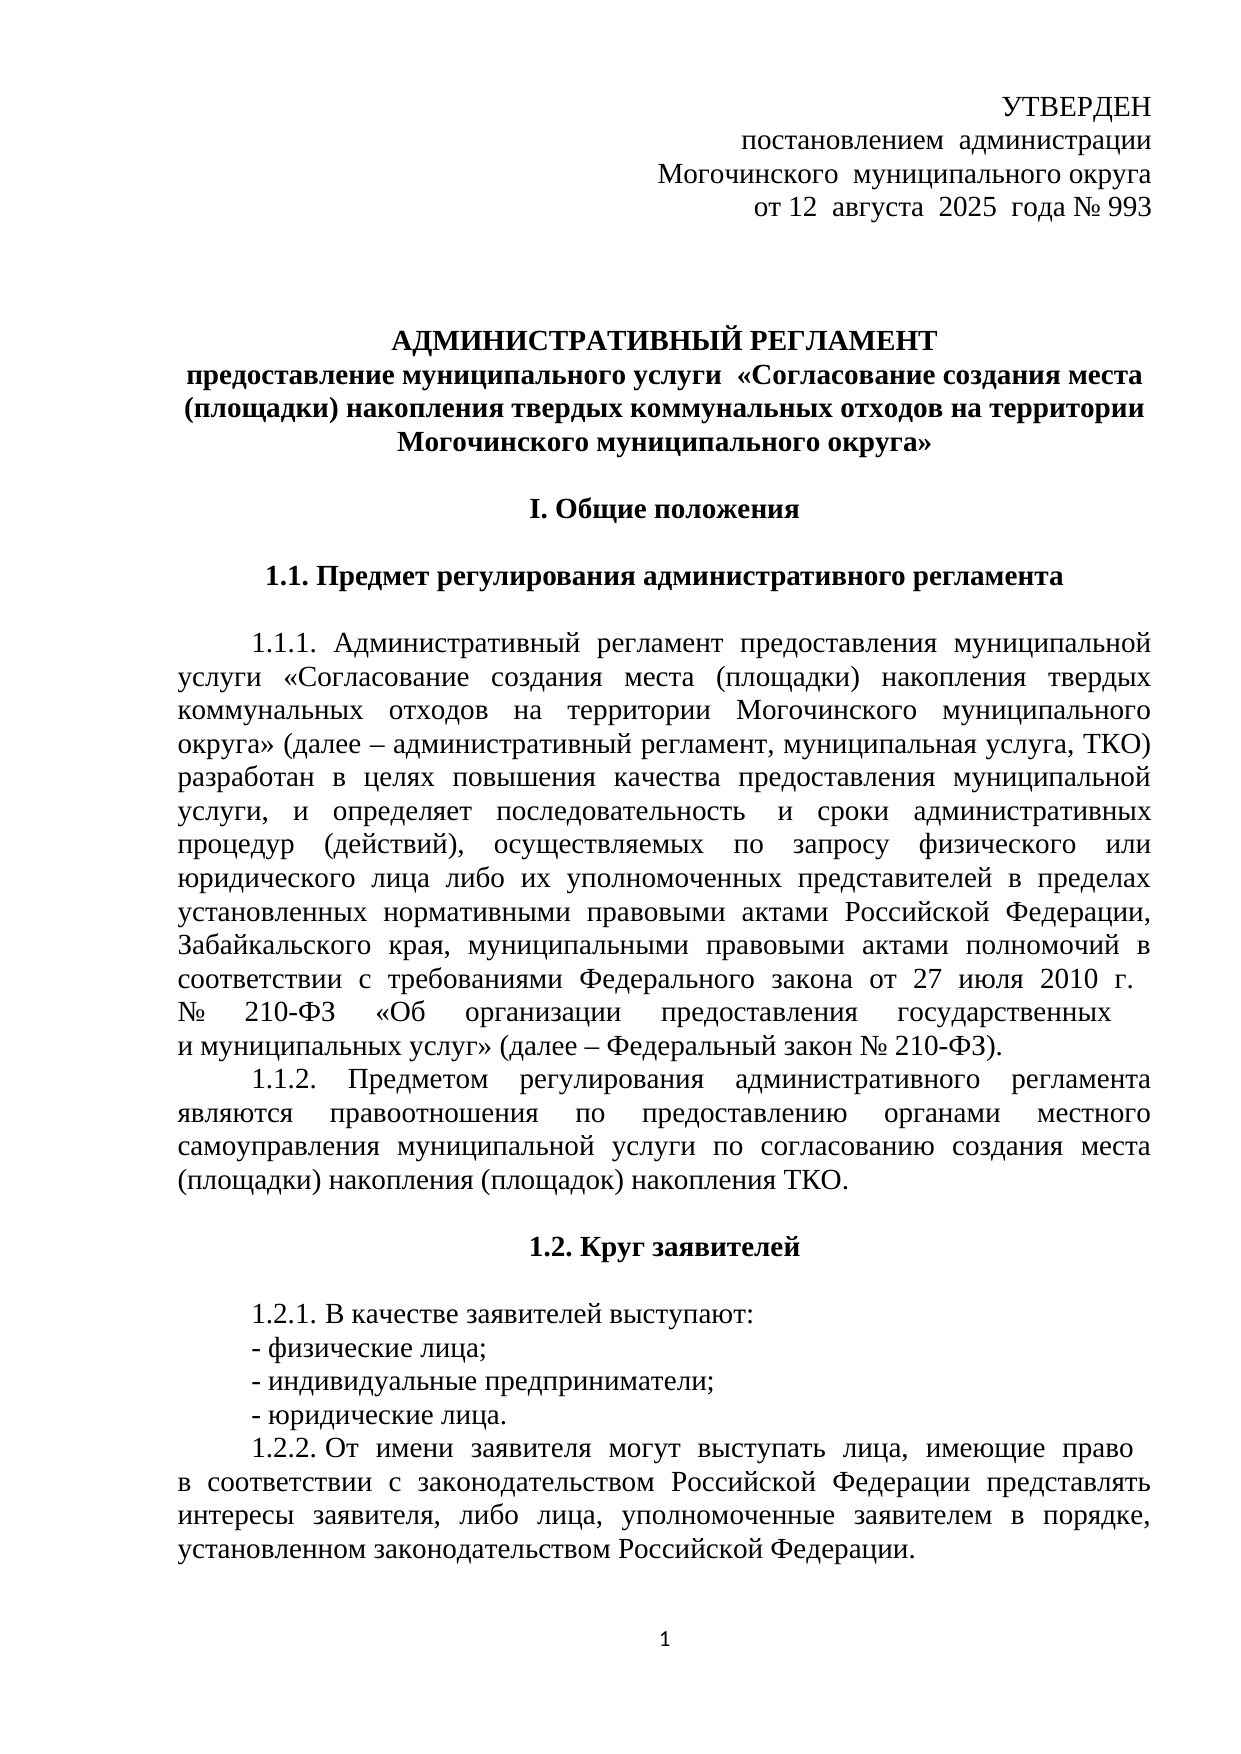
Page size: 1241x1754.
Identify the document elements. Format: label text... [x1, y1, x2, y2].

text - физические лица; [177, 1330, 1152, 1363]
text - юридические лица. [177, 1397, 1152, 1430]
text предоставление муниципального услуги «Согласование создания места (площадки) накопления твердых коммунальных отходов на территории Могочинского муниципального округа» [177, 357, 1152, 458]
text 1.1.1. Административный регламент предоставления муниципальной услуги «Согласование создания места (площадки) накопления твердых коммунальных отходов на территории Могочинского муниципального округа» (далее – административный регламент, муниципальная услуга, ТКО) разработан в целях повышения качества предоставления муниципальной услуги, и определяет последовательность и сроки административных процедур (действий), осуществляемых по запросу физического или юридического лица либо их уполномоченных представителей в пределах установленных нормативными правовыми актами Российской Федерации, Забайкальского края, муниципальными правовыми актами полномочий в соответствии с требованиями Федерального закона от 27 июля 2010 г. № 210-ФЗ «Об организации предоставления государственных и муниципальных услуг» (далее – Федеральный закон № 210-ФЗ). [177, 625, 1152, 1061]
text 1.2.2. От имени заявителя могут выступать лица, имеющие право в соответствии с законодательством Российской Федерации представлять интересы заявителя, либо лица, уполномоченные заявителем в порядке, установленном законодательством Российской Федерации. [177, 1430, 1152, 1564]
text - индивидуальные предприниматели; [177, 1363, 1152, 1397]
text УТВЕРДЕН [177, 89, 1152, 122]
text АДМИНИСТРАТИВНЫЙ РЕГЛАМЕНТ [177, 323, 1152, 357]
text от 12 августа 2025 года № 993 [177, 189, 1152, 223]
text 1.2.1. В качестве заявителей выступают: [177, 1296, 1152, 1330]
text постановлением администрации [177, 122, 1152, 156]
text 1.1.2. Предметом регулирования административного регламента являются правоотношения по предоставлению органами местного самоуправления муниципальной услуги по согласованию создания места (площадки) накопления (площадок) накопления ТКО. [177, 1061, 1152, 1196]
text Могочинского муниципального округа [177, 156, 1152, 189]
text 1.2. Круг заявителей [177, 1229, 1152, 1263]
text 1.1. Предмет регулирования административного регламента [177, 558, 1152, 592]
text I. Общие положения [177, 491, 1152, 525]
